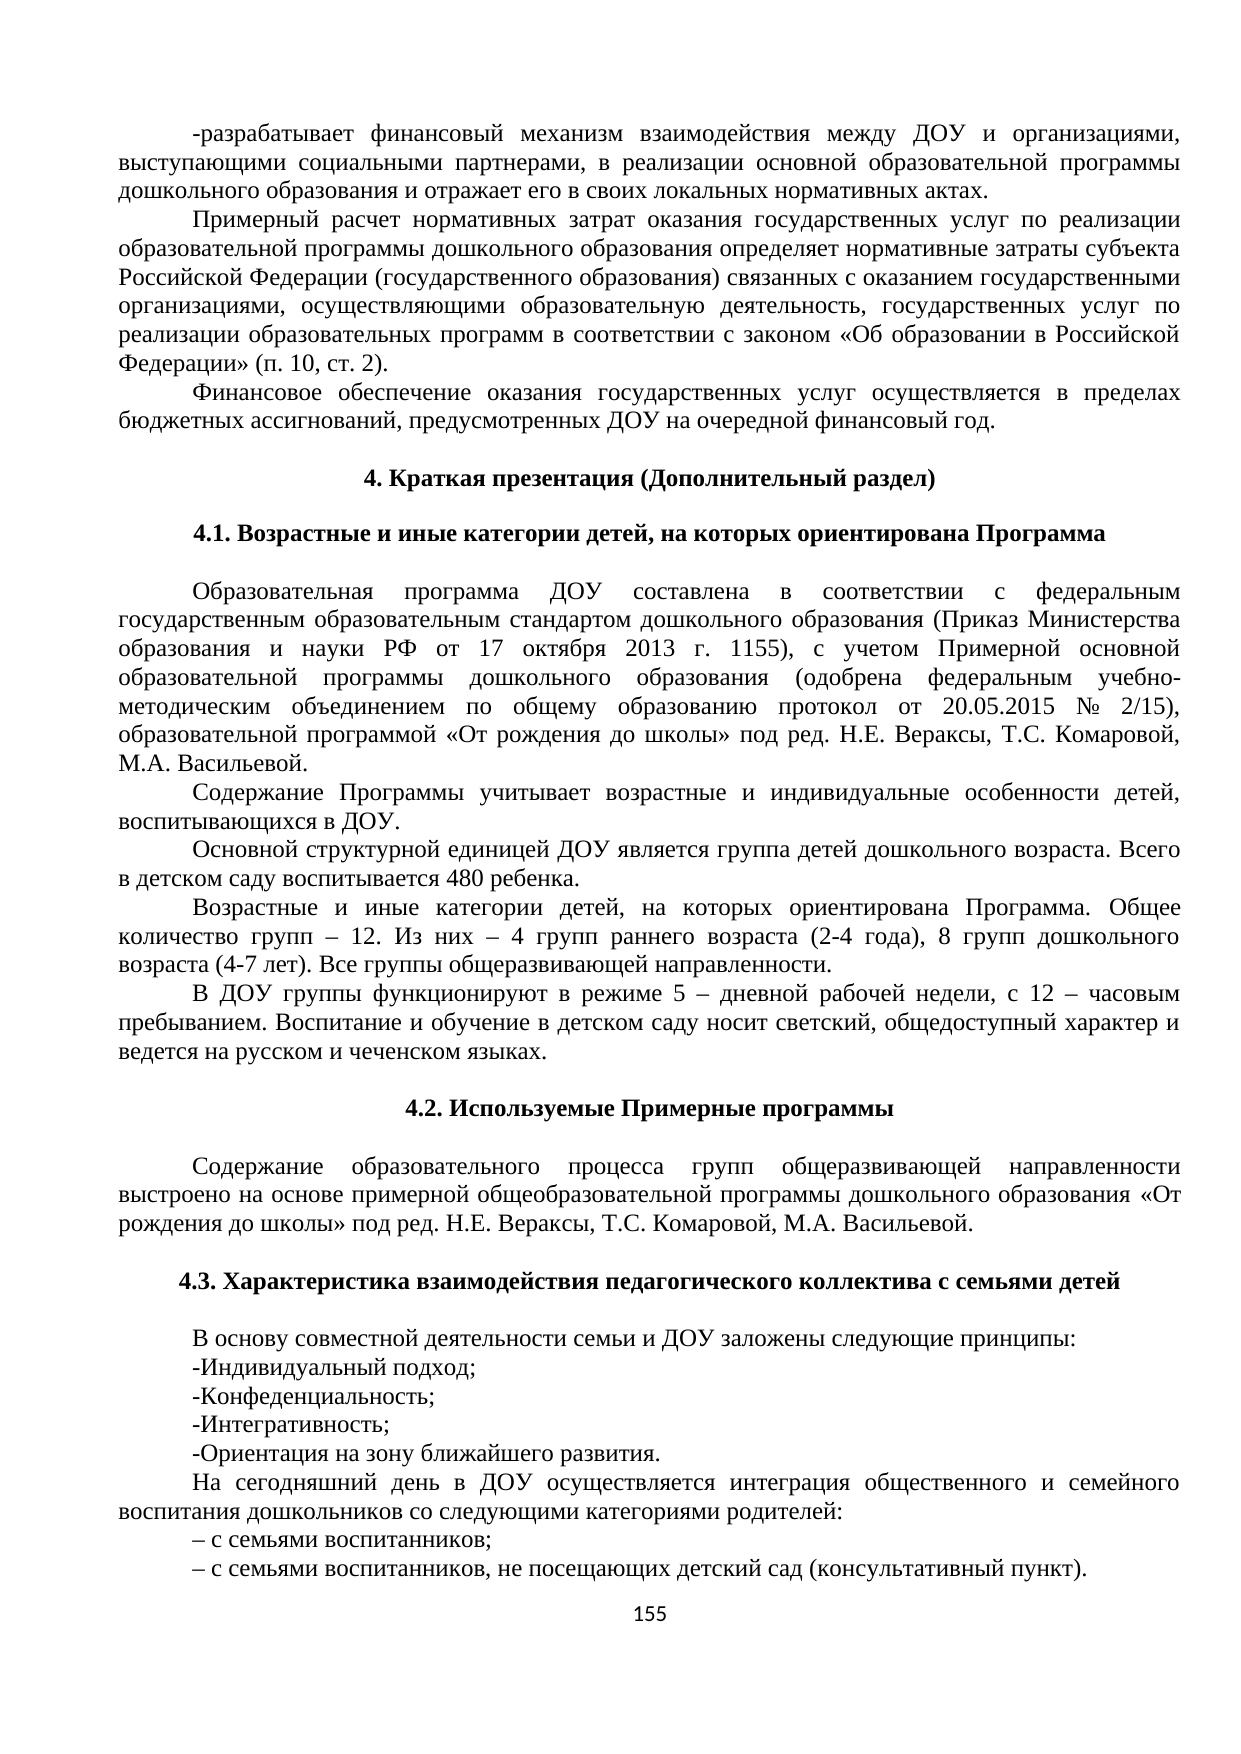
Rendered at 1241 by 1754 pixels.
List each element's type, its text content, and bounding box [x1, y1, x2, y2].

text – с семьями воспитанников, не посещающих детский сад (консультативный пункт). [118, 1553, 1181, 1582]
text 4. Краткая презентация (Дополнительный раздел) [118, 463, 1181, 492]
text Возрастные и иные категории детей, на которых ориентирована Программа. Общее количество групп – 12. Из них – 4 групп раннего возраста (2-4 года), 8 групп дошкольного возраста (4-7 лет). Все группы общеразвивающей направленности. [118, 892, 1181, 978]
text -Индивидуальный подход; [118, 1352, 1181, 1381]
text 4.3. Характеристика взаимодействия педагогического коллектива с семьями детей [118, 1266, 1181, 1294]
text 4.2. Используемые Примерные программы [118, 1093, 1181, 1122]
text Содержание Программы учитывает возрастные и индивидуальные особенности детей, воспитывающихся в ДОУ. [118, 777, 1181, 834]
text -Конфеденциальность; [118, 1381, 1181, 1409]
text Основной структурной единицей ДОУ является группа детей дошкольного возраста. Всего в детском саду воспитывается 480 ребенка. [118, 834, 1181, 892]
text На сегодняшний день в ДОУ осуществляется интеграция общественного и семейного воспитания дошкольников со следующими категориями родителей: [118, 1467, 1181, 1524]
text -Ориентация на зону ближайшего развития. [118, 1438, 1181, 1467]
text В основу совместной деятельности семьи и ДОУ заложены следующие принципы: [118, 1323, 1181, 1352]
text -Интегративность; [118, 1409, 1181, 1438]
text 4.1. Возрастные и иные категории детей, на которых ориентирована Программа [118, 518, 1181, 547]
text Финансовое обеспечение оказания государственных услуг осуществляется в пределах бюджетных ассигнований, предусмотренных ДОУ на очередной финансовый год. [118, 377, 1181, 434]
text Образовательная программа ДОУ составлена в соответствии с федеральным государственным образовательным стандартом дошкольного образования (Приказ Министерства образования и науки РФ от 17 октября 2013 г. 1155), с учетом Примерной основной образовательной программы дошкольного образования (одобрена федеральным учебно-методическим объединением по общему образованию протокол от 20.05.2015 № 2/15), образовательной программой «От рождения до школы» под ред. Н.Е. Вераксы, Т.С. Комаровой, М.А. Васильевой. [118, 576, 1181, 777]
text -разрабатывает финансовый механизм взаимодействия между ДОУ и организациями, выступающими социальными партнерами, в реализации основной образовательной программы дошкольного образования и отражает его в своих локальных нормативных актах. [118, 118, 1181, 204]
text Содержание образовательного процесса групп общеразвивающей направленности выстроено на основе примерной общеобразовательной программы дошкольного образования «От рождения до школы» под ред. Н.Е. Вераксы, Т.С. Комаровой, М.А. Васильевой. [118, 1151, 1181, 1237]
text Примерный расчет нормативных затрат оказания государственных услуг по реализации образовательной программы дошкольного образования определяет нормативные затраты субъекта Российской Федерации (государственного образования) связанных с оказанием государственными организациями, осуществляющими образовательную деятельность, государственных услуг по реализации образовательных программ в соответствии с законом «Об образовании в Российской Федерации» (п. 10, ст. 2). [118, 204, 1181, 377]
text В ДОУ группы функционируют в режиме 5 – дневной рабочей недели, с 12 – часовым пребыванием. Воспитание и обучение в детском саду носит светский, общедоступный характер и ведется на русском и чеченском языках. [118, 978, 1181, 1064]
text – с семьями воспитанников; [118, 1524, 1181, 1553]
